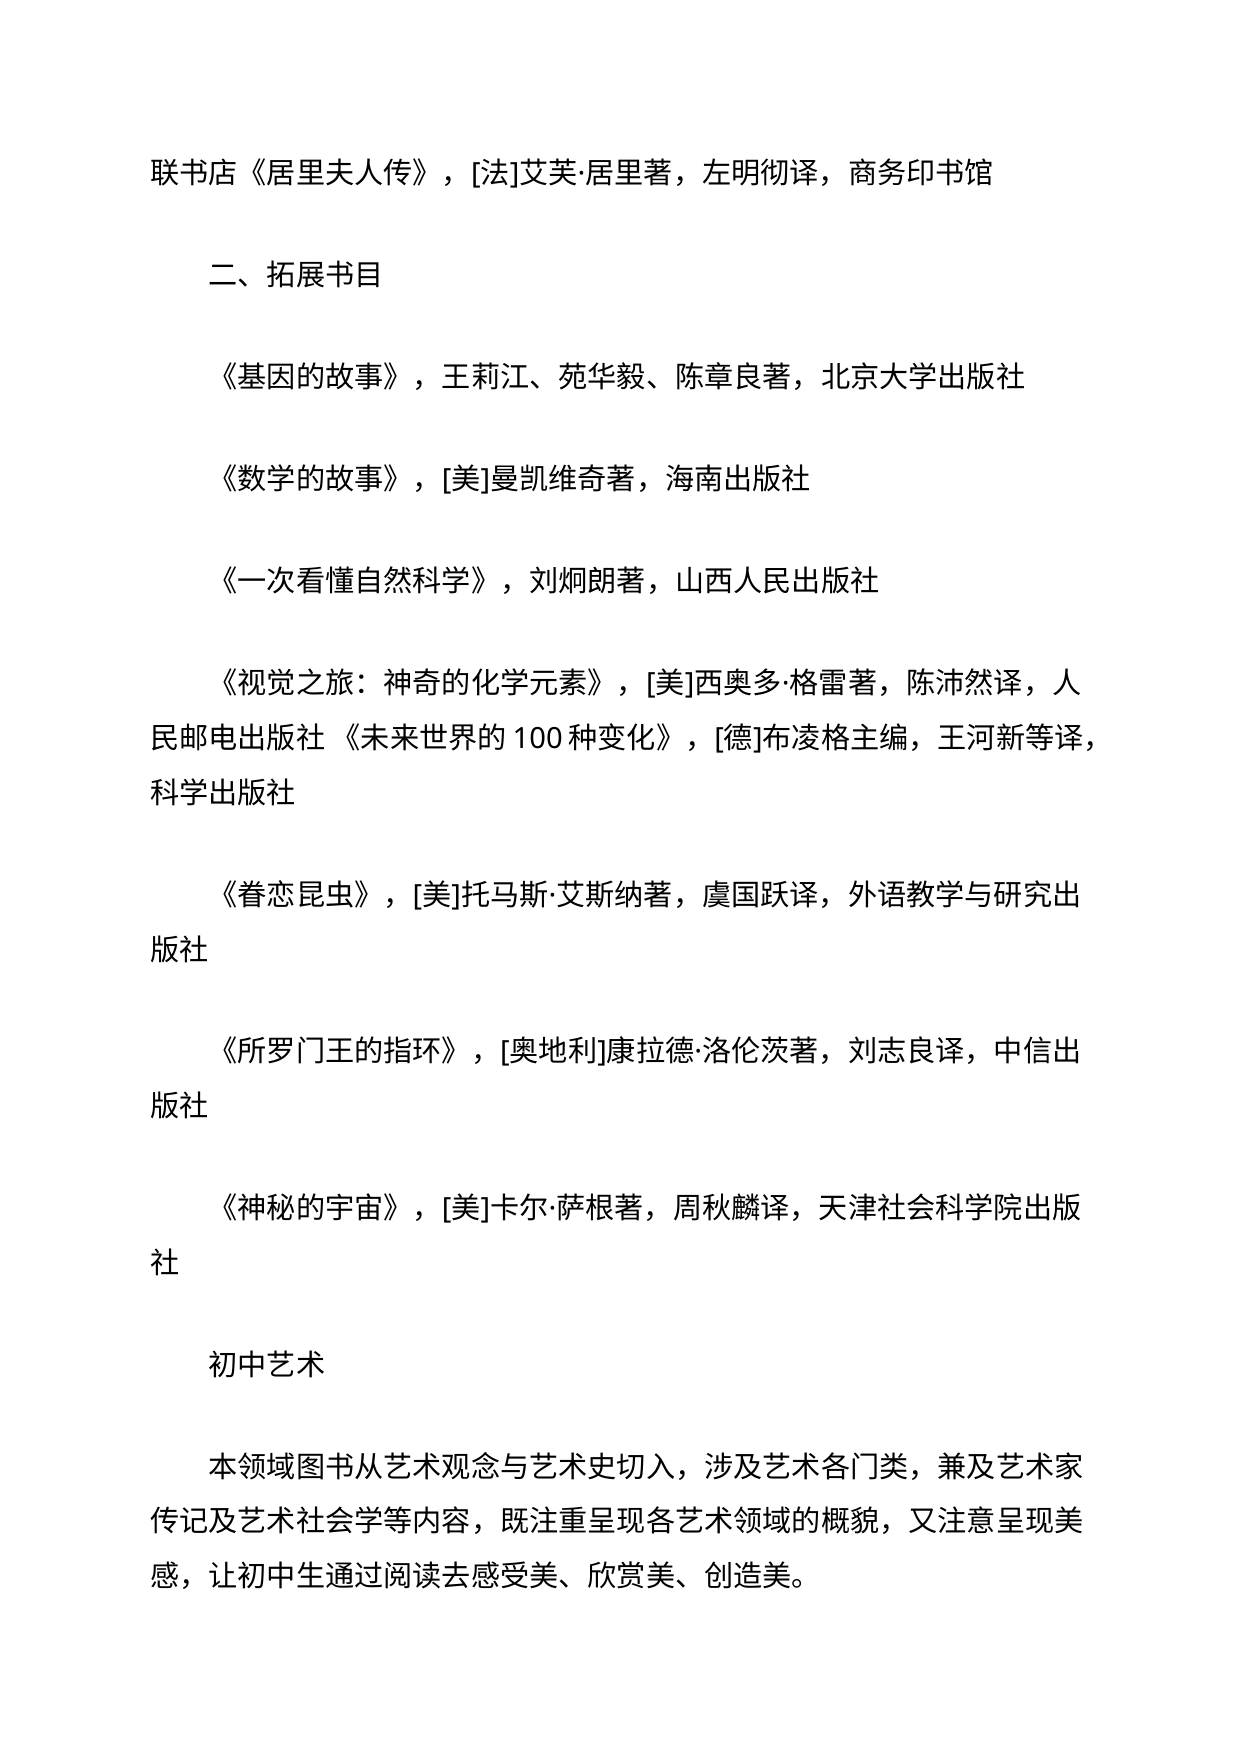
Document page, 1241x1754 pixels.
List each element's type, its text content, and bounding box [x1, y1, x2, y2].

text 二、拓展书目 [150, 252, 1090, 294]
text 本领域图书从艺术观念与艺术史切入，涉及艺术各门类，兼及艺术家传记及艺术社会学等内容，既注重呈现各艺术领域的概貌，又注意呈现美感，让初中生通过阅读去感受美、欣赏美、创造美。 [150, 1443, 1090, 1595]
text 《基因的故事》，王莉江、苑华毅、陈章良著，北京大学出版社 [150, 354, 1090, 396]
text 《神秘的宇宙》，[美]卡尔·萨根著，周秋麟译，天津社会科学院出版社 [150, 1184, 1090, 1282]
text 《所罗门王的指环》，[奥地利]康拉德·洛伦茨著，刘志良译，中信出版社 [150, 1028, 1090, 1125]
text 《眷恋昆虫》，[美]托马斯·艾斯纳著，虞国跃译，外语教学与研究出版社 [150, 871, 1090, 968]
text 《数学的故事》，[美]曼凯维奇著，海南出版社 [150, 456, 1090, 498]
text 《一次看懂自然科学》，刘炯朗著，山西人民出版社 [150, 557, 1090, 600]
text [150, 150, 1090, 192]
text 《视觉之旅：神奇的化学元素》，[美]西奥多·格雷著，陈沛然译，人民邮电出版社 《未来世界的100种变化》，[德]布凌格主编，王河新等译，科学出版社 [150, 659, 1090, 812]
text 初中艺术 [150, 1341, 1090, 1384]
